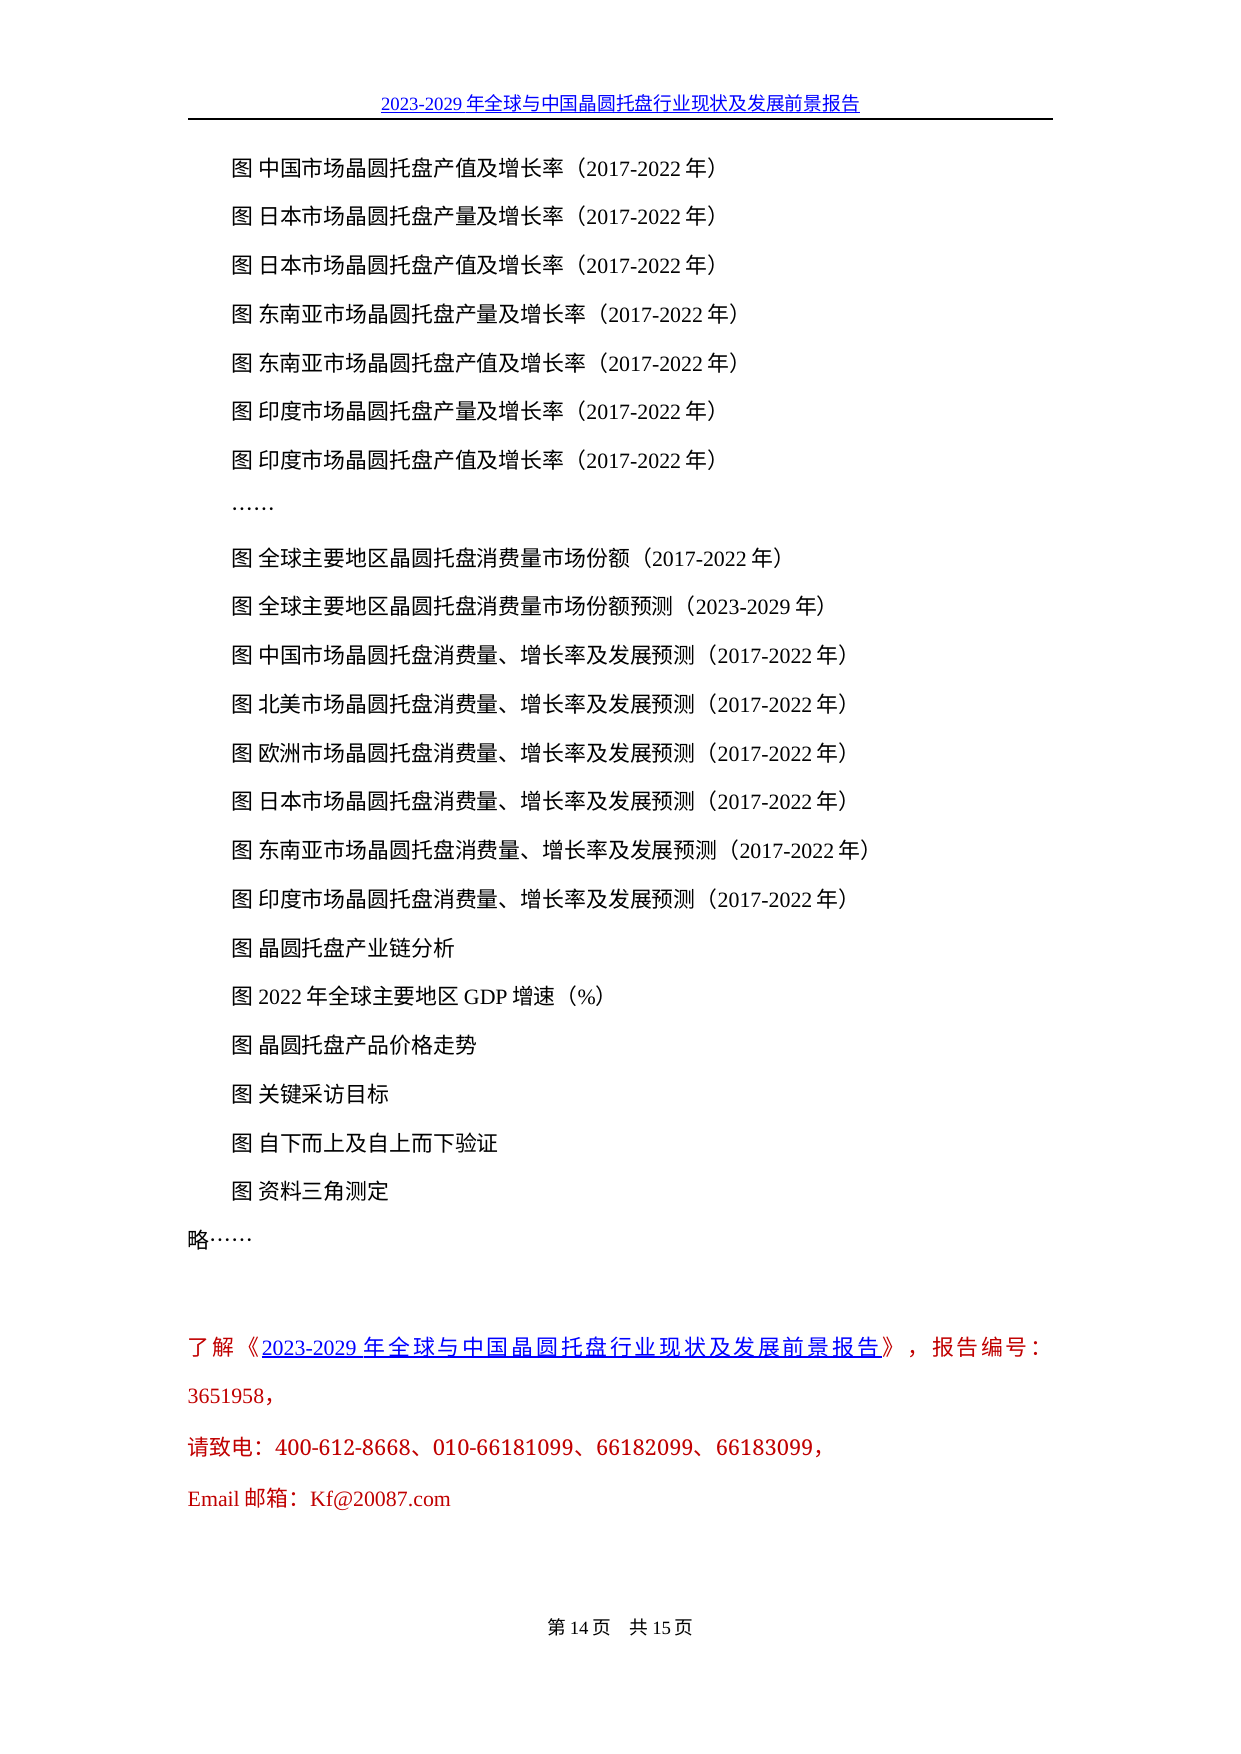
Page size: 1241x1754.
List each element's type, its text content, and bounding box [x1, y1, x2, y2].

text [187, 150, 1053, 1255]
text 了解《2023-2029年全球与中国晶圆托盘行业现状及发展前景报告》，报告编号：3651958， [187, 1329, 1053, 1410]
text 请致电：400-612-8668、010-66181099、66182099、66183099， [187, 1429, 1053, 1462]
text Email邮箱：Kf@20087.com [187, 1481, 1053, 1513]
